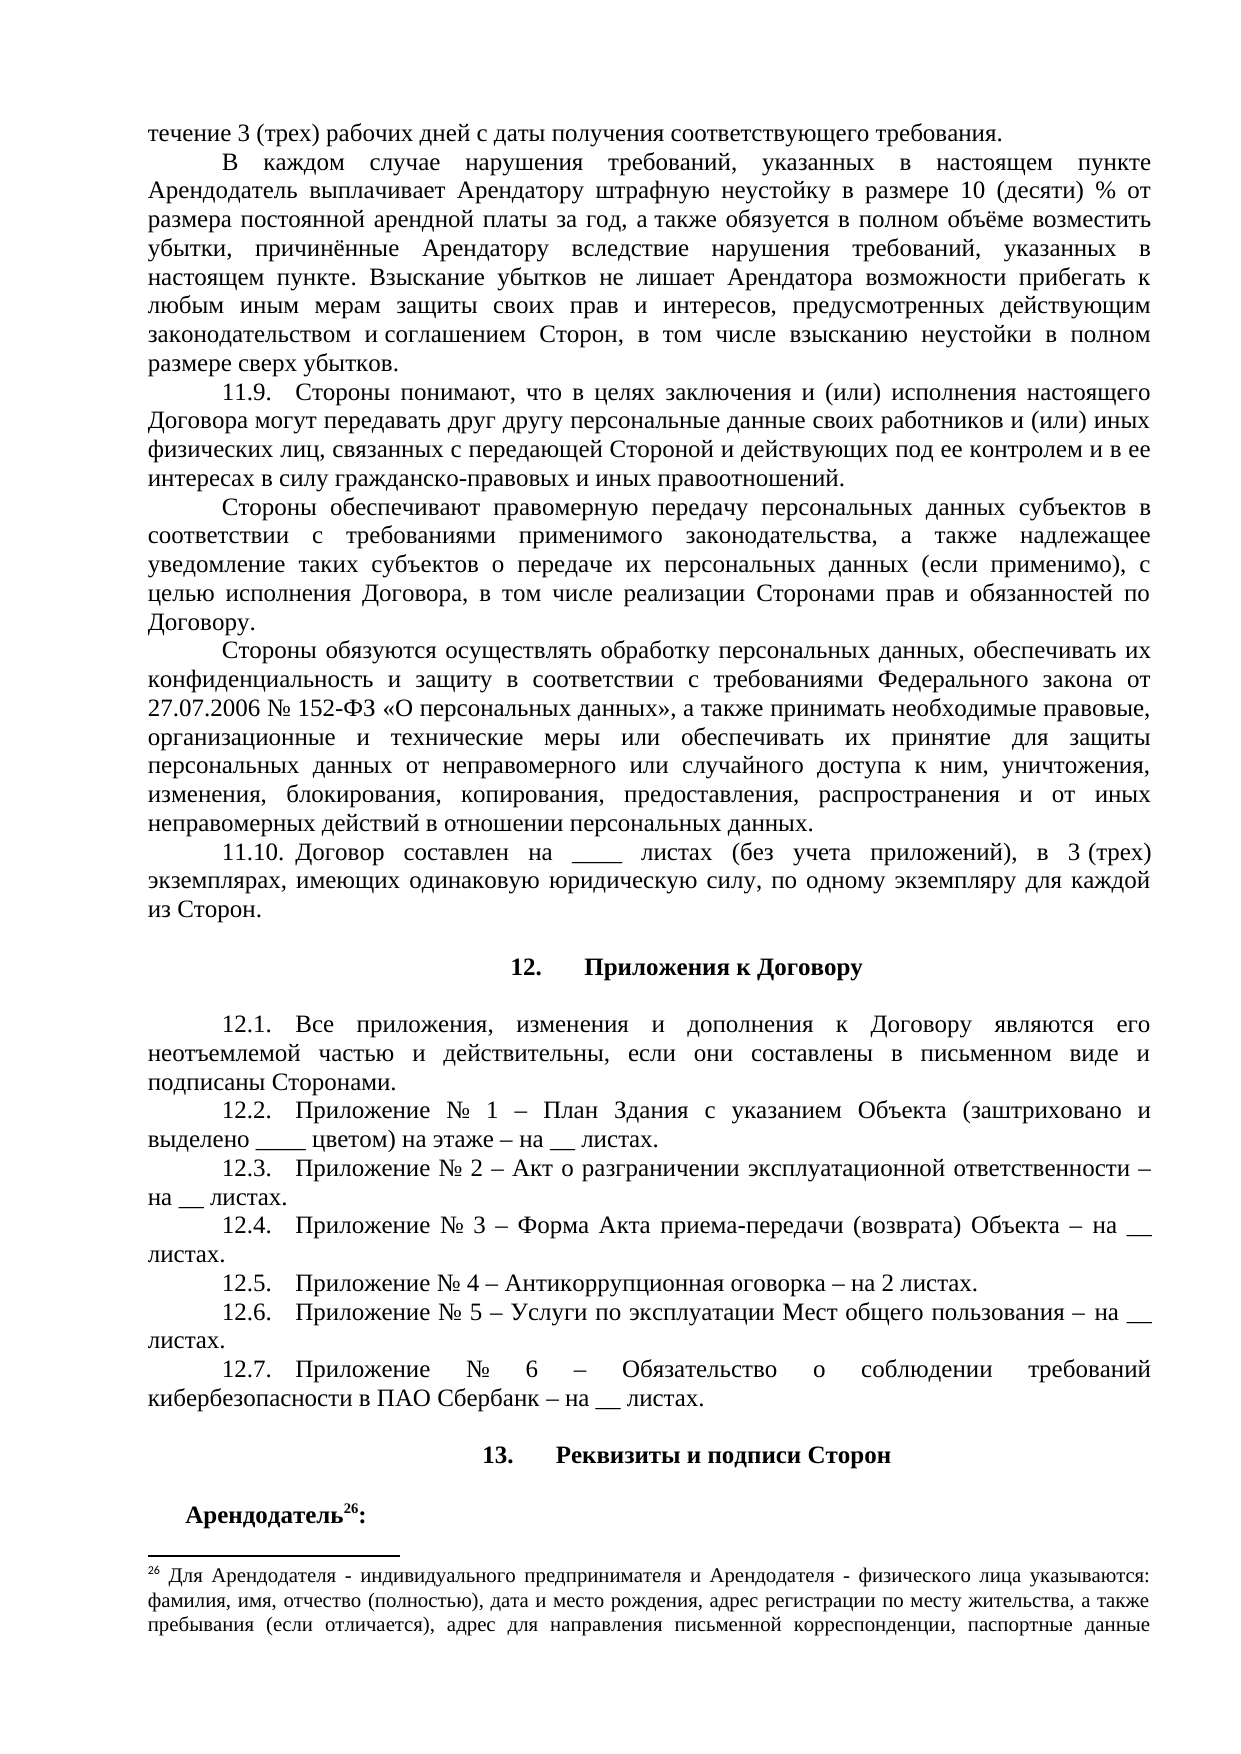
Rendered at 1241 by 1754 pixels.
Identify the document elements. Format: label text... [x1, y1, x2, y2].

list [148, 118, 1152, 147]
list Приложение № 3 – Форма Акта приема-передачи (возврата) Объекта – на __ листах. [148, 1211, 1152, 1268]
text В каждом случае нарушения требований, указанных в настоящем пункте Арендодатель выплачивает Арендатору штрафную неустойку в размере 10 (десяти) % от размера постоянной арендной платы за год, а также обязуется в полном объёме возместить убытки, причинённые Арендатору вследствие нарушения требований, указанных в настоящем пункте. Взыскание убытков не лишает Арендатора возможности прибегать к любым иным мерам защиты своих прав и интересов, предусмотренных действующим законодательством и соглашением Сторон, в том числе взысканию неустойки в полном размере сверх убытков. [148, 147, 1152, 377]
list Договор составлен на ____ листах (без учета приложений), в 3 (трех) экземплярах, имеющих одинаковую юридическую силу, по одному экземпляру для каждой из Сторон. [148, 837, 1152, 923]
list Приложение № 5 – Услуги по эксплуатации Мест общего пользования – на __ листах. [148, 1297, 1152, 1354]
list Приложение № 6 – Обязательство о соблюдении требований кибербезопасности в ПАО Сбербанк – на __ листах. [148, 1354, 1152, 1412]
list Приложение № 1 – План Здания с указанием Объекта (заштриховано и выделено ____ цветом) на этаже – на __ листах. [148, 1096, 1152, 1153]
text Арендодатель: [148, 1500, 1152, 1529]
list Стороны понимают, что в целях заключения и (или) исполнения настоящего Договора могут передавать друг другу персональные данные своих работников и (или) иных физических лиц, связанных с передающей Стороной и действующих под ее контролем и в ее интересах в силу гражданско-правовых и иных правоотношений. [148, 377, 1152, 492]
list Стороны обеспечивают правомерную передачу персональных данных субъектов в соответствии с требованиями применимого законодательства, а также надлежащее уведомление таких субъектов о передаче их персональных данных (если применимо), с целью исполнения Договора, в том числе реализации Сторонами прав и обязанностей по Договору. [148, 492, 1152, 636]
list Приложение № 2 – Акт о разграничении эксплуатационной ответственности – на __ листах. [148, 1153, 1152, 1211]
list Приложение № 4 – Антикоррупционная оговорка – на 2 листах. [148, 1268, 1152, 1297]
list Все приложения, изменения и дополнения к Договору являются его неотъемлемой частью и действительны, если они составлены в письменном виде и подписаны Сторонами. [148, 1009, 1152, 1096]
list Реквизиты и подписи Сторон [148, 1441, 1152, 1469]
list Стороны обязуются осуществлять обработку персональных данных, обеспечивать их конфиденциальность и защиту в соответствии с требованиями Федерального закона от 27.07.2006 № 152-ФЗ «О персональных данных», а также принимать необходимые правовые, организационные и технические меры или обеспечивать их принятие для защиты персональных данных от неправомерного или случайного доступа к ним, уничтожения, изменения, блокирования, копирования, предоставления, распространения и от иных неправомерных действий в отношении персональных данных. [148, 636, 1152, 837]
list Приложения к Договору [148, 952, 1152, 981]
